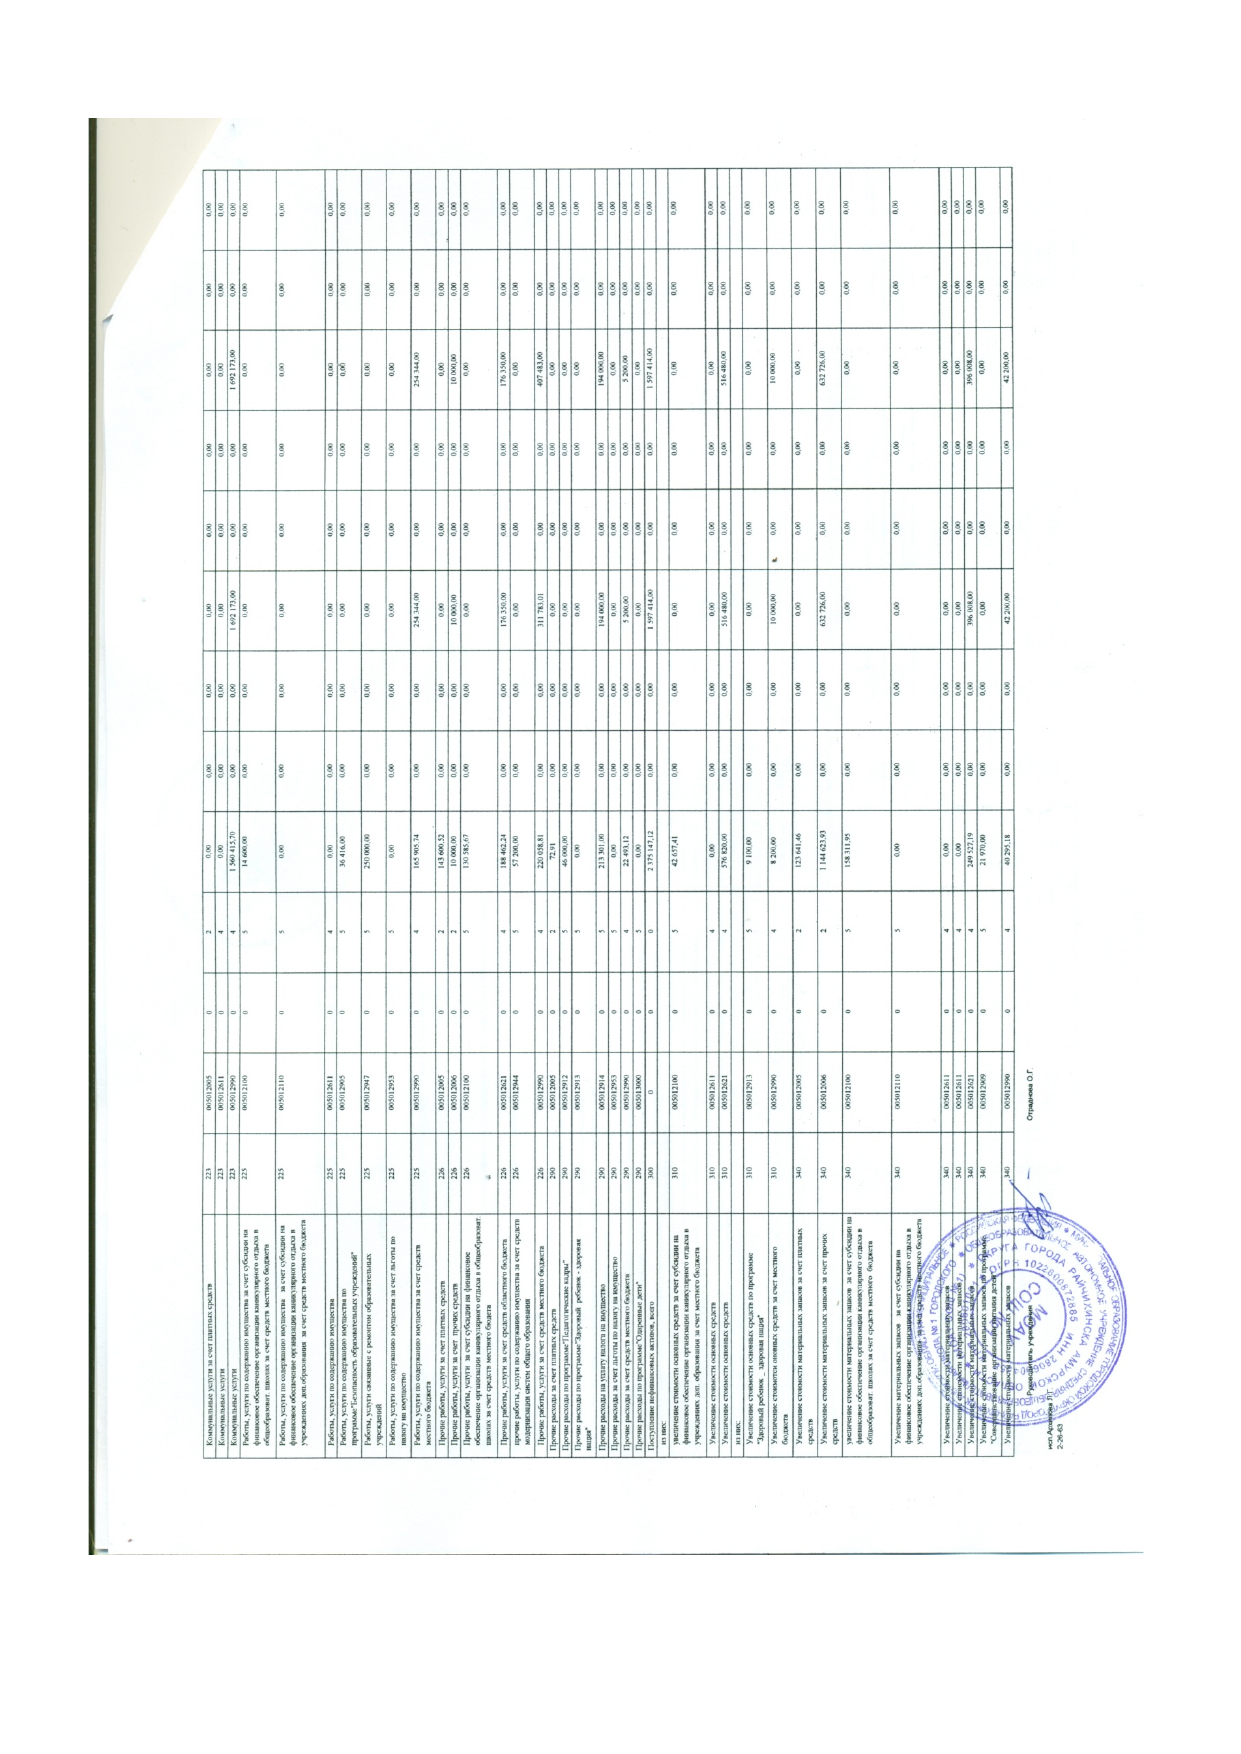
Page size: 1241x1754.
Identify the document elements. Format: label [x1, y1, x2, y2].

picture [88, 118, 1144, 1555]
